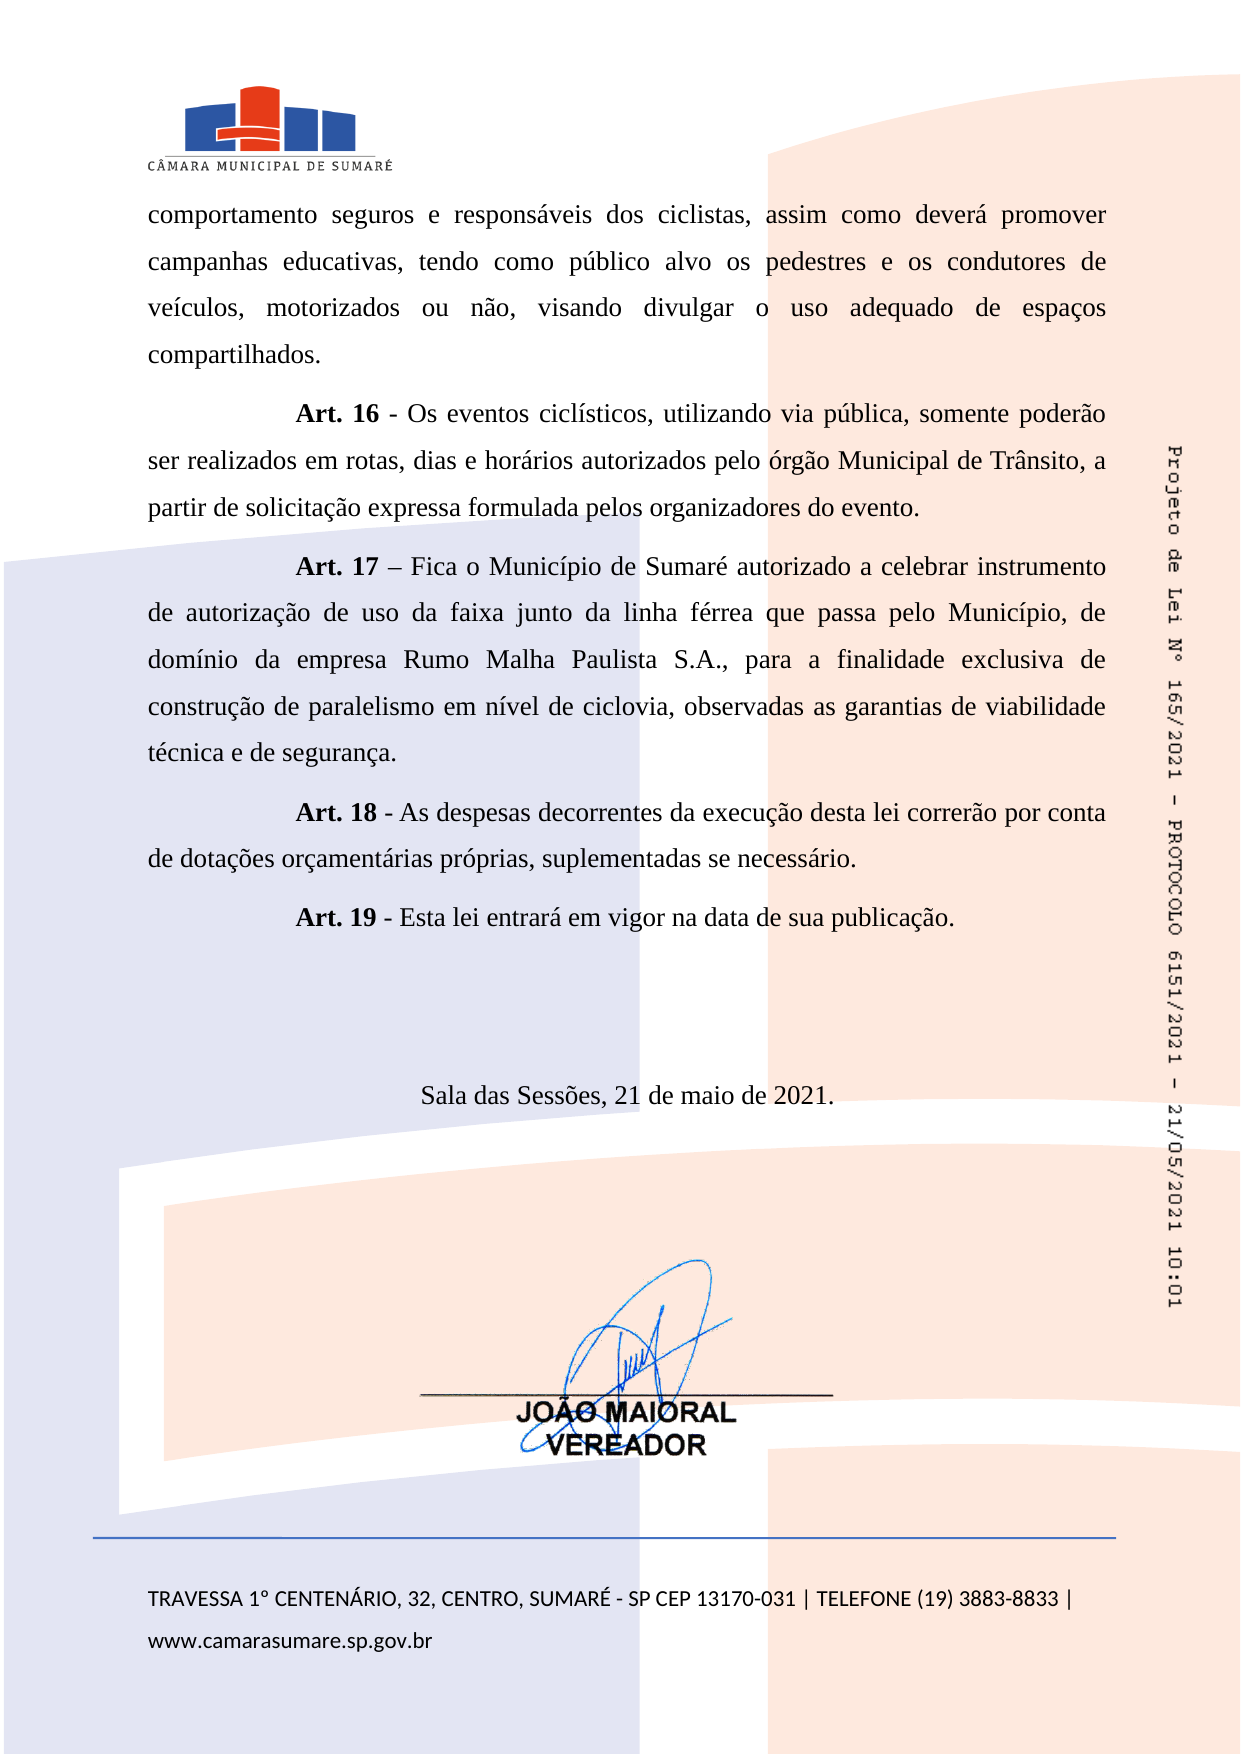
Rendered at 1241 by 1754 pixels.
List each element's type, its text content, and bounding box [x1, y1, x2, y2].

text Sala das Sessões, 21 de maio de 2021. [148, 1079, 1107, 1110]
text Art. 16 - Os eventos ciclísticos, utilizando via pública, somente poderão ser realizados em rotas, dias e horários autorizados pelo órgão Municipal de Trânsito, a partir de solicitação expressa formulada pelos organizadores do evento. [148, 397, 1107, 522]
picture [147, 86, 394, 173]
picture [402, 1241, 853, 1475]
text Art. 18 - As despesas decorrentes da execução desta lei correrão por conta de dotações orçamentárias próprias, suplementadas se necessário. [148, 796, 1107, 873]
picture [1142, 442, 1205, 1312]
text Art. 19 - Esta lei entrará em vigor na data de sua publicação. [148, 901, 1107, 933]
text Art. 17 – Fica o Município de Sumaré autorizado a celebrar instrumento de autorização de uso da faixa junto da linha férrea que passa pelo Município, de domínio da empresa Rumo Malha Paulista S.A., para a finalidade exclusiva de construção de paralelismo em nível de ciclovia, observadas as garantias de viabilidade técnica e de segurança. [148, 550, 1107, 768]
